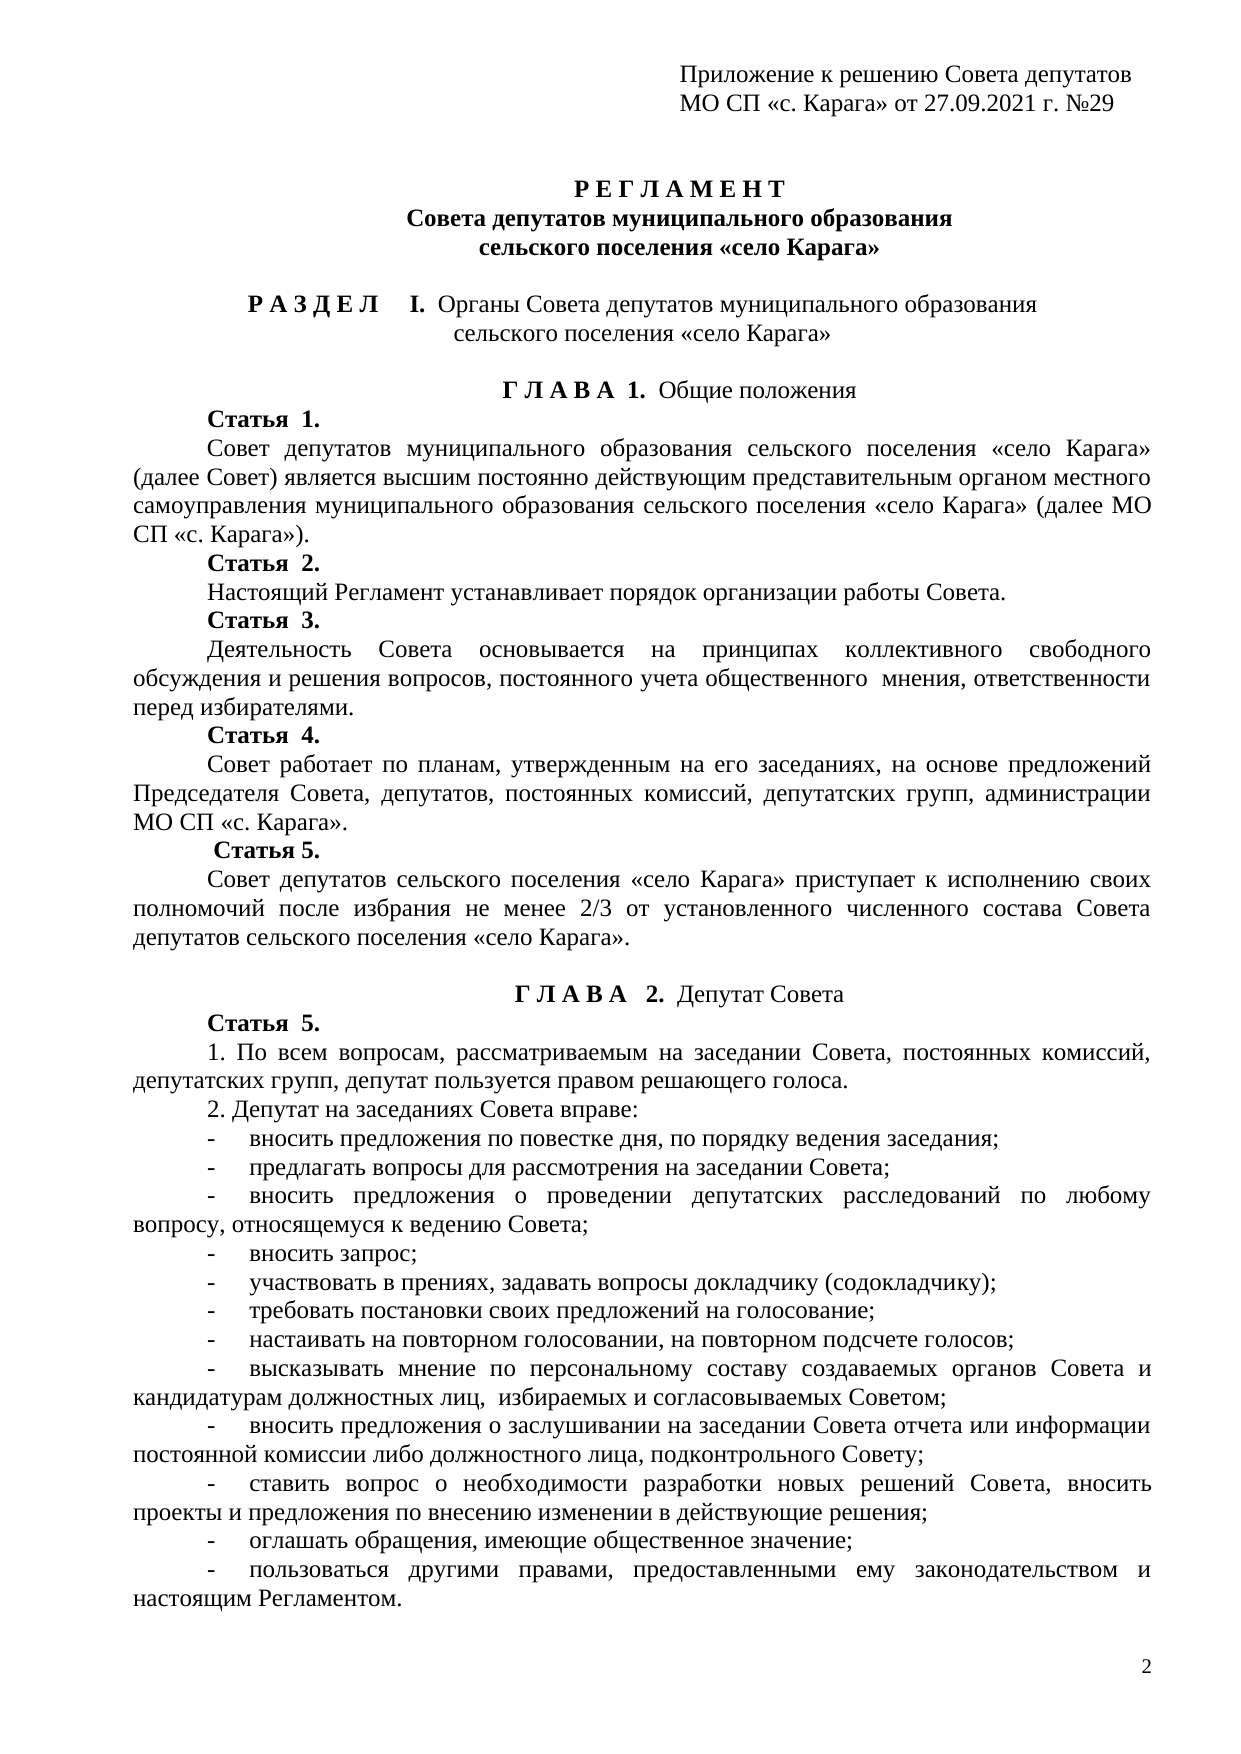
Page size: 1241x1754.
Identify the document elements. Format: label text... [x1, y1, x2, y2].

list требовать постановки своих предложений на голосование; [133, 1295, 1152, 1324]
list вносить предложения о заслушивании на заседании Совета отчета или информации постоянной комиссии либо должностного лица, подконтрольного Совету; [133, 1410, 1152, 1468]
text МО СП «с. Карага» от 27.09.2021 г. №29 [679, 88, 1152, 117]
text сельского поселения «село Карага» [133, 318, 1152, 347]
text Статья 2. [133, 548, 1152, 577]
list настаивать на повторном голосовании, на повторном подсчете голосов; [133, 1324, 1152, 1353]
list предлагать вопросы для рассмотрения на заседании Совета; [133, 1152, 1152, 1180]
text Г Л А В А 1. Общие положения [133, 375, 1152, 404]
text Статья 5. [133, 1008, 1152, 1037]
text Совет депутатов муниципального образования сельского поселения «село Карага» (далее Совет) является высшим постоянно действующим представительным органом местного самоуправления муниципального образования сельского поселения «село Карага» (далее МО СП «с. Карага»). [133, 433, 1152, 548]
list участвовать в прениях, задавать вопросы докладчику (содокладчику); [133, 1267, 1152, 1295]
list ставить вопрос о необходимости разработки новых решений Совета, вносить проекты и предложения по внесению изменении в действующие решения; [133, 1468, 1152, 1525]
text Совет депутатов сельского поселения «село Карага» приступает к исполнению своих полномочий после избрания не менее 2/3 от установленного численного состава Совета депутатов сельского поселения «село Карага». [133, 864, 1152, 950]
text 1. По всем вопросам, рассматриваемым на заседании Совета, постоянных комиссий, депутатских групп, депутат пользуется правом решающего голоса. [133, 1037, 1152, 1094]
text Г Л А В А 2. Депутат Совета [133, 979, 1152, 1008]
text 2. Депутат на заседаниях Совета вправе: [133, 1094, 1152, 1123]
text Приложение к решению Совета депутатов [679, 59, 1152, 88]
text Настоящий Регламент устанавливает порядок организации работы Совета. [133, 577, 1152, 605]
text Статья 5. [133, 835, 1152, 864]
text Статья 3. [133, 605, 1152, 634]
list оглашать обращения, имеющие общественное значение; [133, 1525, 1152, 1554]
text Статья 4. [133, 720, 1152, 749]
text Совет работает по планам, утвержденным на его заседаниях, на основе предложений Председателя Совета, депутатов, постоянных комиссий, депутатских групп, администрации МО СП «с. Карага». [133, 749, 1152, 835]
list вносить предложения о проведении депутатских расследований по любому вопросу, относящемуся к ведению Совета; [133, 1180, 1152, 1238]
list высказывать мнение по персональному составу создаваемых органов Совета и кандидатурам должностных лиц, избираемых и согласовываемых Советом; [133, 1353, 1152, 1410]
list вносить предложения по повестке дня, по порядку ведения заседания; [133, 1123, 1152, 1152]
text Р Е Г Л А М Е Н Т [133, 174, 1152, 203]
text Р А З Д Е Л I. Органы Совета депутатов муниципального образования [133, 289, 1152, 318]
text Совета депутатов муниципального образования [133, 203, 1152, 232]
list пользоваться другими правами, предоставленными ему законодательством и настоящим Регламентом. [133, 1554, 1152, 1612]
text сельского поселения «село Карага» [133, 232, 1152, 260]
text Деятельность Совета основывается на принципах коллективного свободного обсуждения и решения вопросов, постоянного учета общественного мнения, ответственности перед избирателями. [133, 634, 1152, 720]
list вносить запрос; [133, 1238, 1152, 1267]
text Статья 1. [133, 404, 1152, 433]
